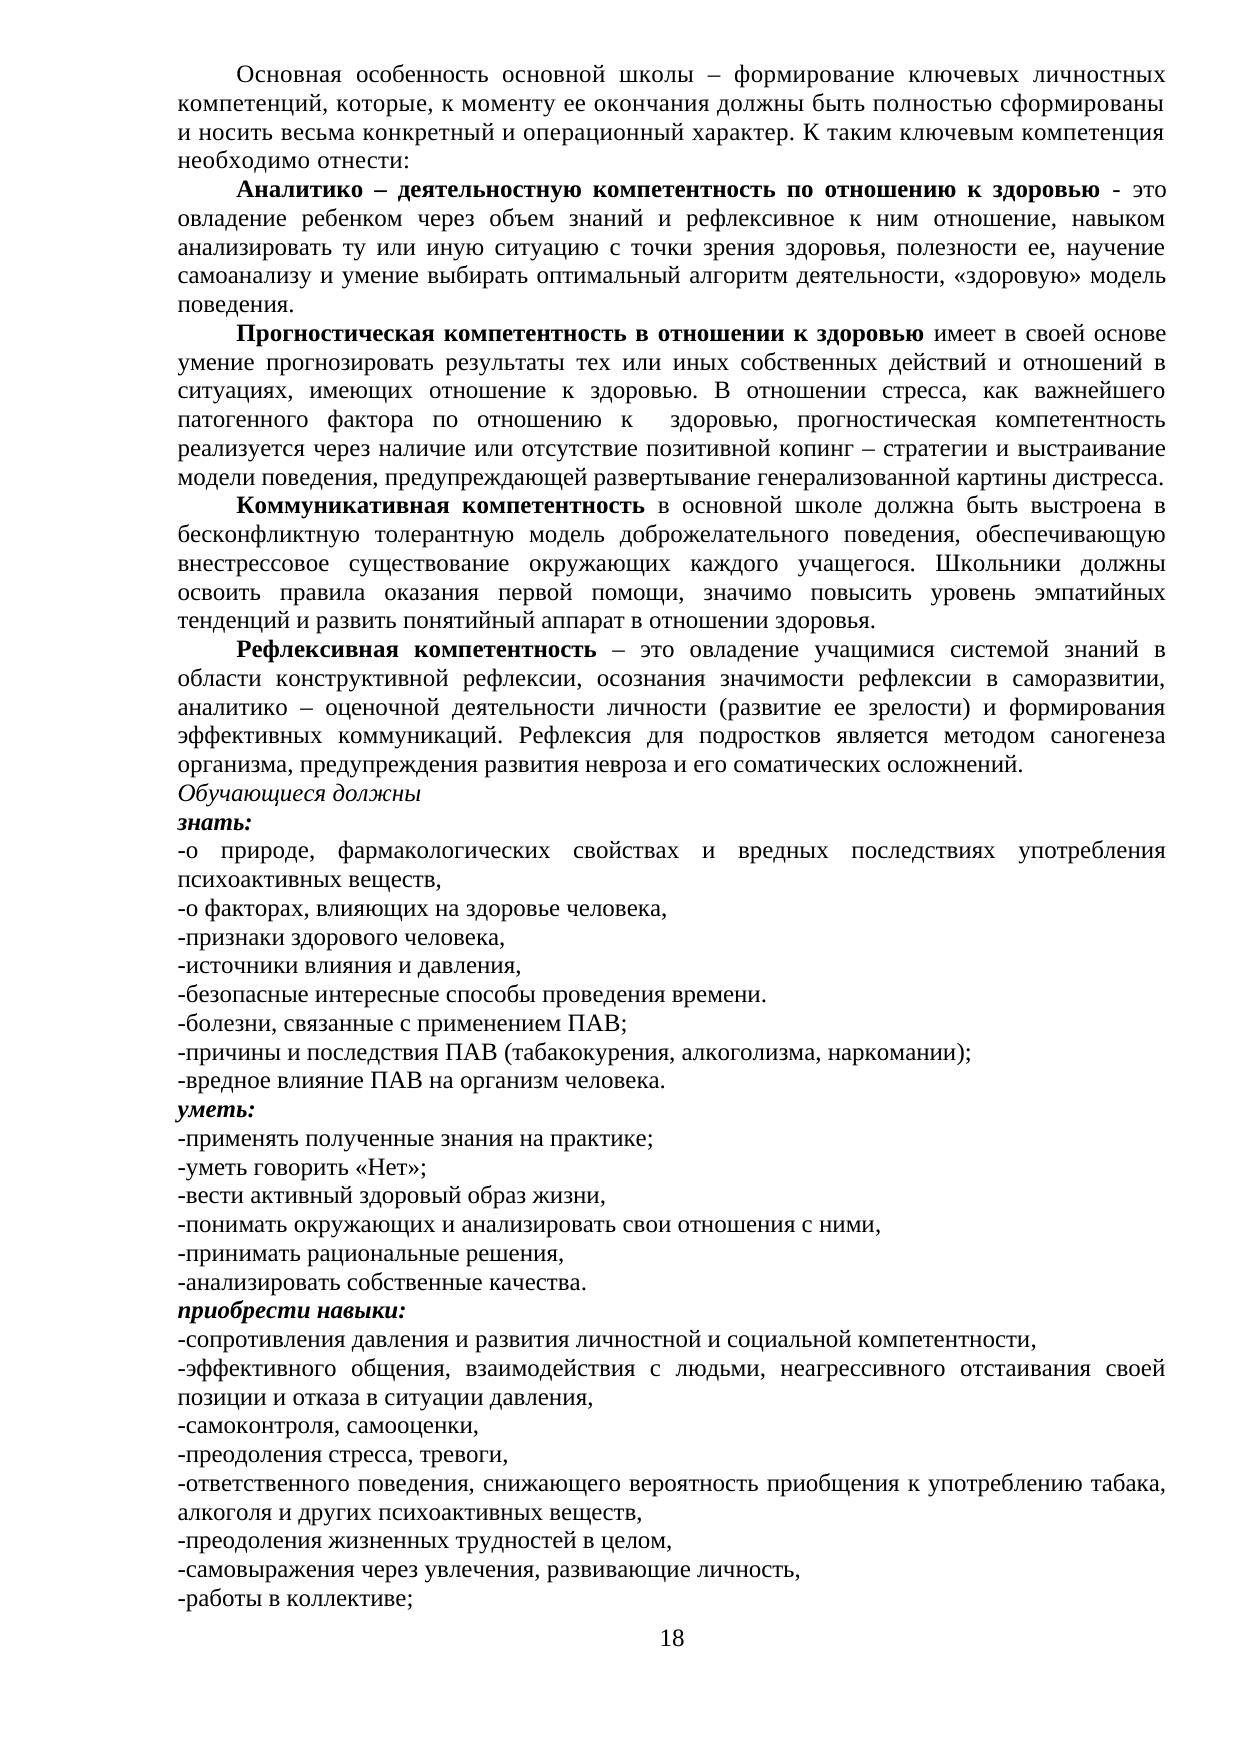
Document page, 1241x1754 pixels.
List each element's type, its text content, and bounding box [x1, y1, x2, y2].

text Обучающиеся должны [177, 778, 1167, 807]
text приобрести навыки: [177, 1295, 1167, 1324]
text -самовыражения через увлечения, развивающие личность, [177, 1554, 1167, 1583]
text Прогностическая компетентность в отношении к здоровью имеет в своей основе умение прогнозировать результаты тех или иных собственных действий и отношений в ситуациях, имеющих отношение к здоровью. В отношении стресса, как важнейшего патогенного фактора по отношению к здоровью, прогностическая компетентность реализуется через наличие или отсутствие позитивной копинг – стратегии и выстраивание модели поведения, предупреждающей развертывание генерализованной картины дистресса. [177, 318, 1167, 490]
text -причины и последствия ПАВ (табакокурения, алкоголизма, наркомании); [177, 1037, 1167, 1065]
text Аналитико – деятельностную компетентность по отношению к здоровью - это овладение ребенком через объем знаний и рефлексивное к ним отношение, навыком анализировать ту или иную ситуацию с точки зрения здоровья, полезности ее, научение самоанализу и умение выбирать оптимальный алгоритм деятельности, «здоровую» модель поведения. [177, 174, 1167, 318]
text -сопротивления давления и развития личностной и социальной компетентности, [177, 1324, 1167, 1353]
text -понимать окружающих и анализировать свои отношения с ними, [177, 1209, 1167, 1238]
text -вести активный здоровый образ жизни, [177, 1180, 1167, 1209]
text -вредное влияние ПАВ на организм человека. [177, 1065, 1167, 1094]
text знать: [177, 807, 1167, 835]
text Рефлексивная компетентность – это овладение учащимися системой знаний в области конструктивной рефлексии, осознания значимости рефлексии в саморазвитии, аналитико – оценочной деятельности личности (развитие ее зрелости) и формирования эффективных коммуникаций. Рефлексия для подростков является методом саногенеза организма, предупреждения развития невроза и его соматических осложнений. [177, 634, 1167, 778]
text -уметь говорить «Нет»; [177, 1152, 1167, 1180]
text -преодоления жизненных трудностей в целом, [177, 1525, 1167, 1554]
text -признаки здорового человека, [177, 922, 1167, 950]
text уметь: [177, 1094, 1167, 1123]
text -о природе, фармакологических свойствах и вредных последствиях употребления психоактивных веществ, [177, 835, 1167, 893]
text -эффективного общения, взаимодействия с людьми, неагрессивного отстаивания своей позиции и отказа в ситуации давления, [177, 1353, 1167, 1410]
text -применять полученные знания на практике; [177, 1123, 1167, 1152]
text -работы в коллективе; [177, 1583, 1167, 1612]
text -о факторах, влияющих на здоровье человека, [177, 893, 1167, 922]
text Основная особенность основной школы – формирование ключевых личностных компетенций, которые, к моменту ее окончания должны быть полностью сформированы и носить весьма конкретный и операционный характер. К таким ключевым компетенция необходимо отнести: [177, 59, 1167, 174]
text -самоконтроля, самооценки, [177, 1410, 1167, 1439]
text Коммуникативная компетентность в основной школе должна быть выстроена в бесконфликтную толерантную модель доброжелательного поведения, обеспечивающую внестрессовое существование окружающих каждого учащегося. Школьники должны освоить правила оказания первой помощи, значимо повысить уровень эмпатийных тенденций и развить понятийный аппарат в отношении здоровья. [177, 490, 1167, 634]
text -анализировать собственные качества. [177, 1267, 1167, 1295]
text -ответственного поведения, снижающего вероятность приобщения к употреблению табака, алкоголя и других психоактивных веществ, [177, 1468, 1167, 1525]
text -источники влияния и давления, [177, 950, 1167, 979]
text -преодоления стресса, тревоги, [177, 1439, 1167, 1468]
text -безопасные интересные способы проведения времени. [177, 979, 1167, 1008]
text -болезни, связанные с применением ПАВ; [177, 1008, 1167, 1037]
text -принимать рациональные решения, [177, 1238, 1167, 1267]
